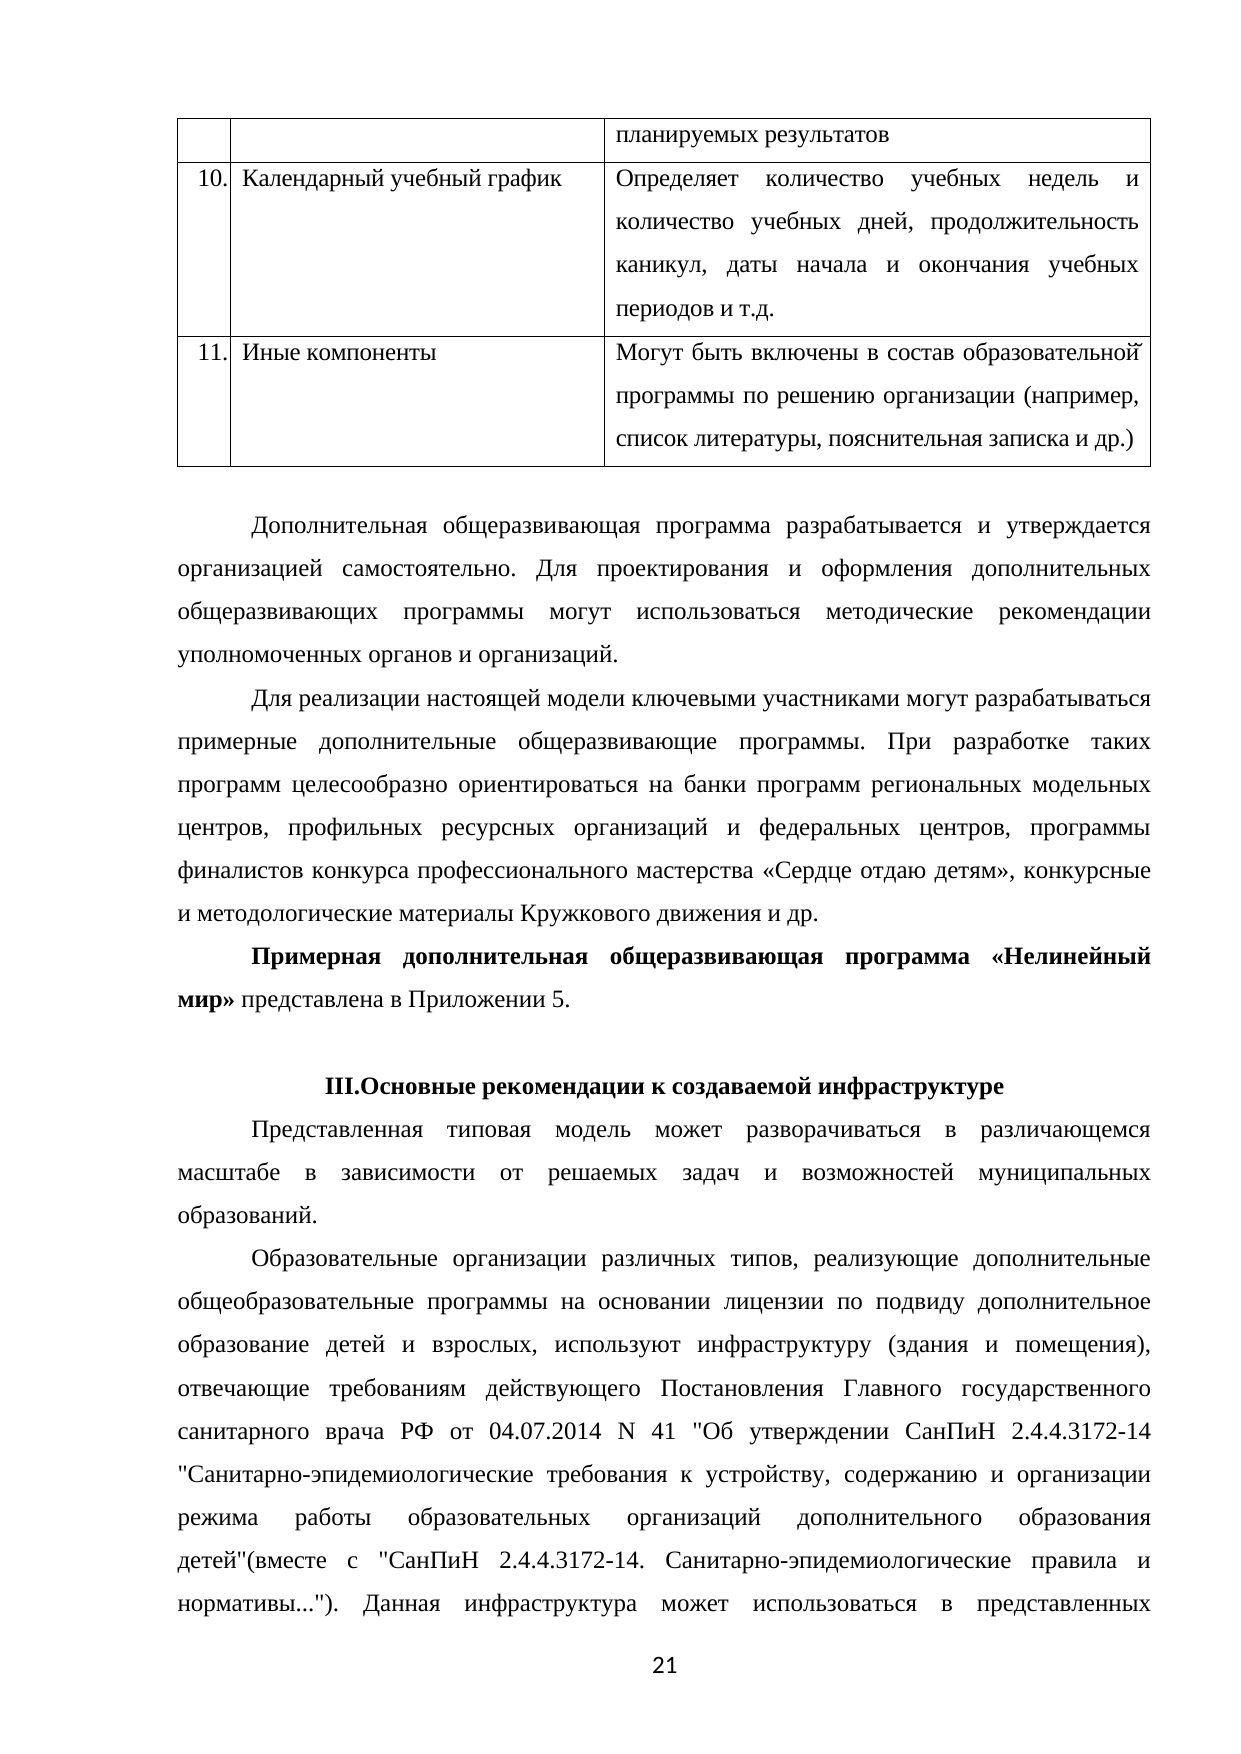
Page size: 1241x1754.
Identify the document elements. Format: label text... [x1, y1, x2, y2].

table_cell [605, 119, 1150, 162]
table_cell [178, 163, 230, 336]
text Для реализации настоящей модели ключевыми участниками могут разрабатываться примерные дополнительные общеразвивающие программы. При разработке таких программ целесообразно ориентироваться на банки программ региональных модельных центров, профильных ресурсных организаций и федеральных центров, программы финалистов конкурса профессионального мастерства «Сердце отдаю детям», конкурсные и методологические материалы Кружкового движения и др. [177, 683, 1152, 927]
text Дополнительная общеразвивающая программа разрабатывается и утверждается организацией самостоятельно. Для проектирования и оформления дополнительных общеразвивающих программы могут использоваться методические рекомендации уполномоченных органов и организаций. [177, 510, 1152, 668]
text Представленная типовая модель может разворачиваться в различающемся масштабе в зависимости от решаемых задач и возможностей муниципальных образований. [177, 1114, 1152, 1229]
text Примерная дополнительная общеразвивающая программа «Нелинейный мир» представлена в Приложении 5. [177, 941, 1152, 1013]
table_cell Определяет количество учебных недель и количество учебных дней, продолжительность каникул, даты начала и окончания учебных периодов и т.д. [605, 163, 1150, 336]
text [177, 1243, 1152, 1617]
table_cell Календарный учебный график [231, 163, 604, 336]
table_cell [178, 119, 230, 162]
text III.Основные рекомендации к создаваемой инфраструктуре [177, 1071, 1152, 1099]
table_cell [231, 119, 604, 162]
table_cell [178, 337, 230, 466]
table_cell Могут быть включены в состав образовательной̆ программы по решению организации (например, список литературы, пояснительная записка и др.) [605, 337, 1150, 466]
table_cell Иные компоненты [231, 337, 604, 466]
